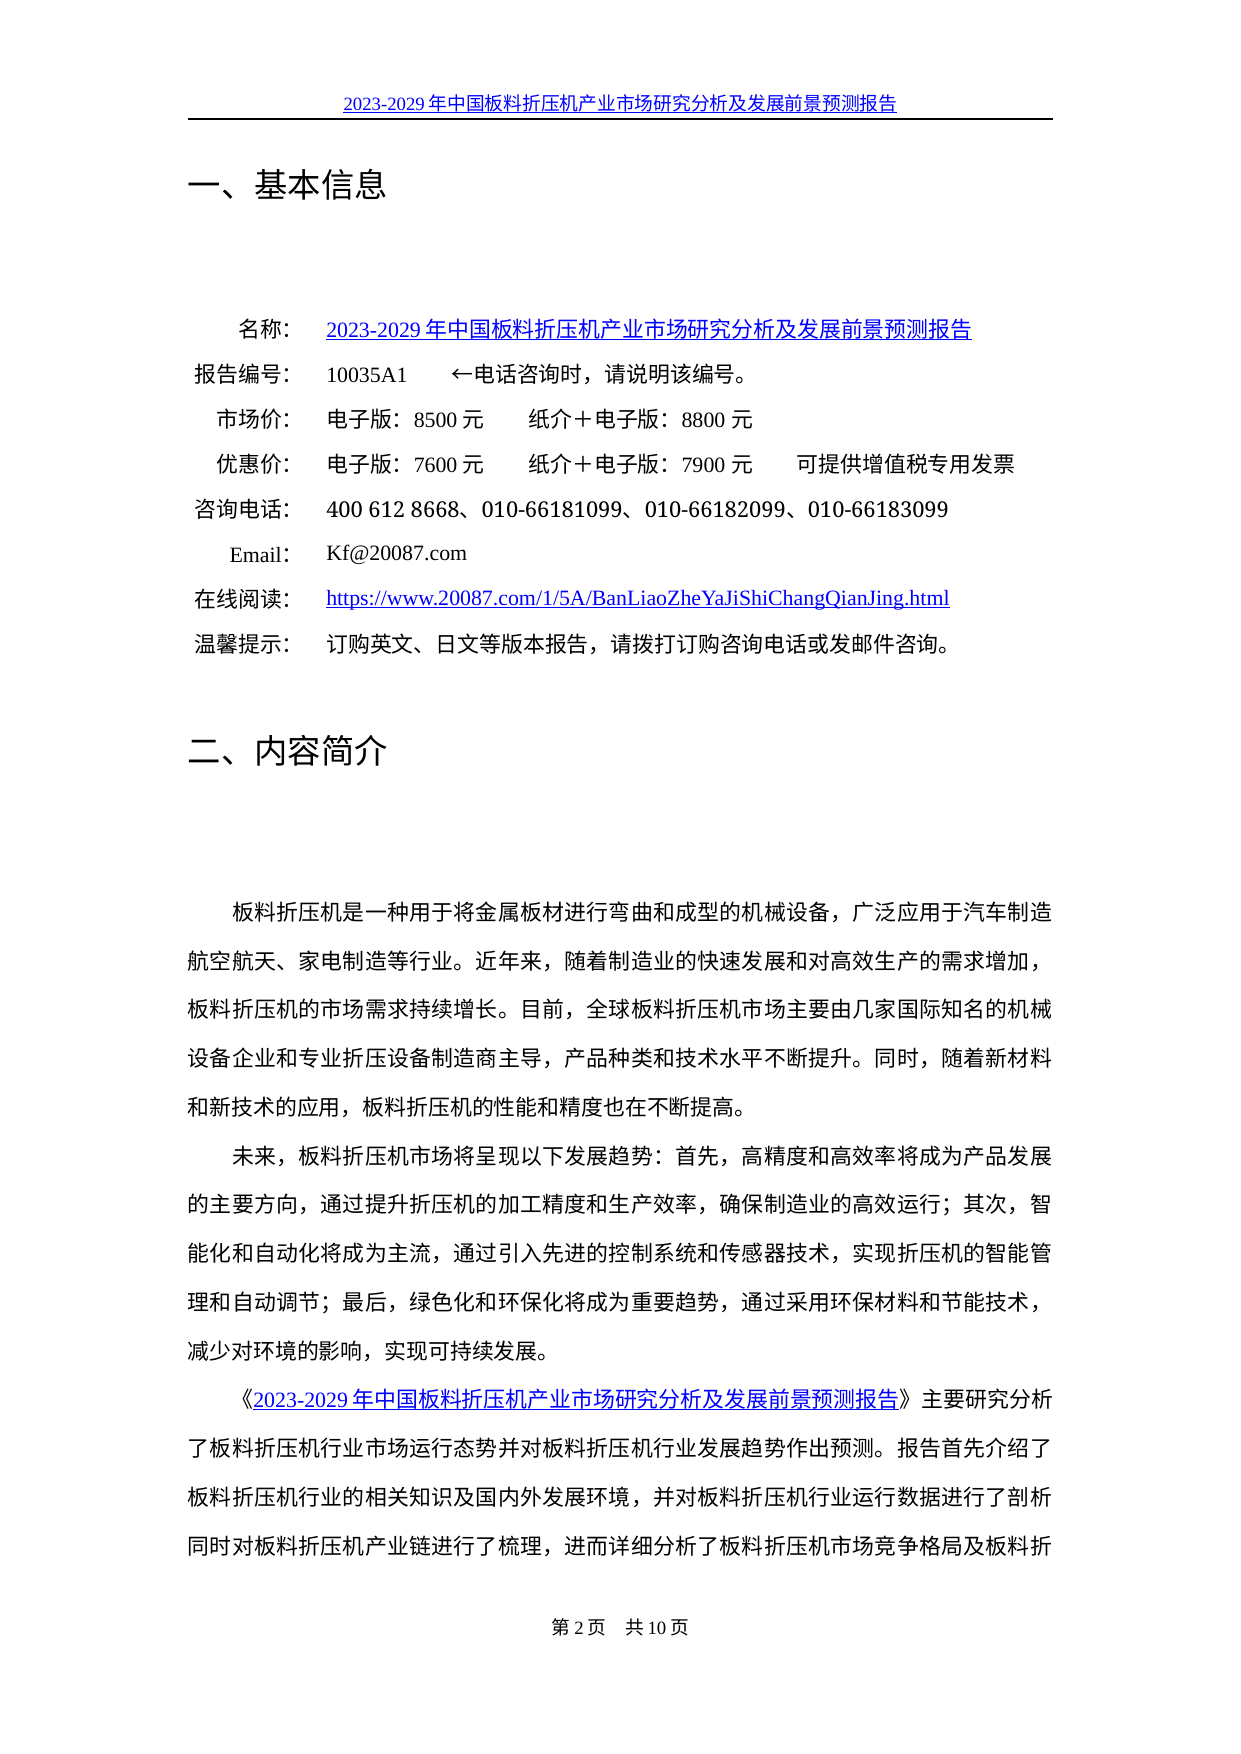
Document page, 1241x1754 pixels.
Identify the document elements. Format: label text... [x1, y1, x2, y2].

table_cell Email： [167, 537, 315, 582]
table_cell 咨询电话： [167, 492, 315, 537]
table_header 名称： [167, 312, 315, 357]
table_cell 优惠价： [167, 447, 315, 492]
table_cell 报告编号： [167, 357, 315, 402]
table_cell 订购英文、日文等版本报告，请拨打订购咨询电话或发邮件咨询。 [315, 627, 1073, 672]
table_header 2023-2029年中国板料折压机产业市场研究分析及发展前景预测报告 [315, 312, 1073, 357]
table_cell 温馨提示： [167, 627, 315, 672]
table_cell 在线阅读： [167, 582, 315, 627]
table_cell 10035A1 ←电话咨询时，请说明该编号。 [315, 357, 1073, 402]
title 一、基本信息 [187, 150, 1053, 215]
table_cell 电子版：7600 元 纸介＋电子版：7900 元 可提供增值税专用发票 [315, 447, 1073, 492]
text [187, 894, 1053, 1561]
table_cell 市场价： [167, 402, 315, 447]
table_cell 电子版：8500 元 纸介＋电子版：8800 元 [315, 402, 1073, 447]
table_cell Kf@20087.com [315, 537, 1073, 582]
table_cell 400 612 8668、010-66181099、010-66182099、010-66183099 [315, 492, 1073, 537]
table_cell [315, 582, 1073, 627]
title 二、内容简介 [187, 717, 1053, 782]
